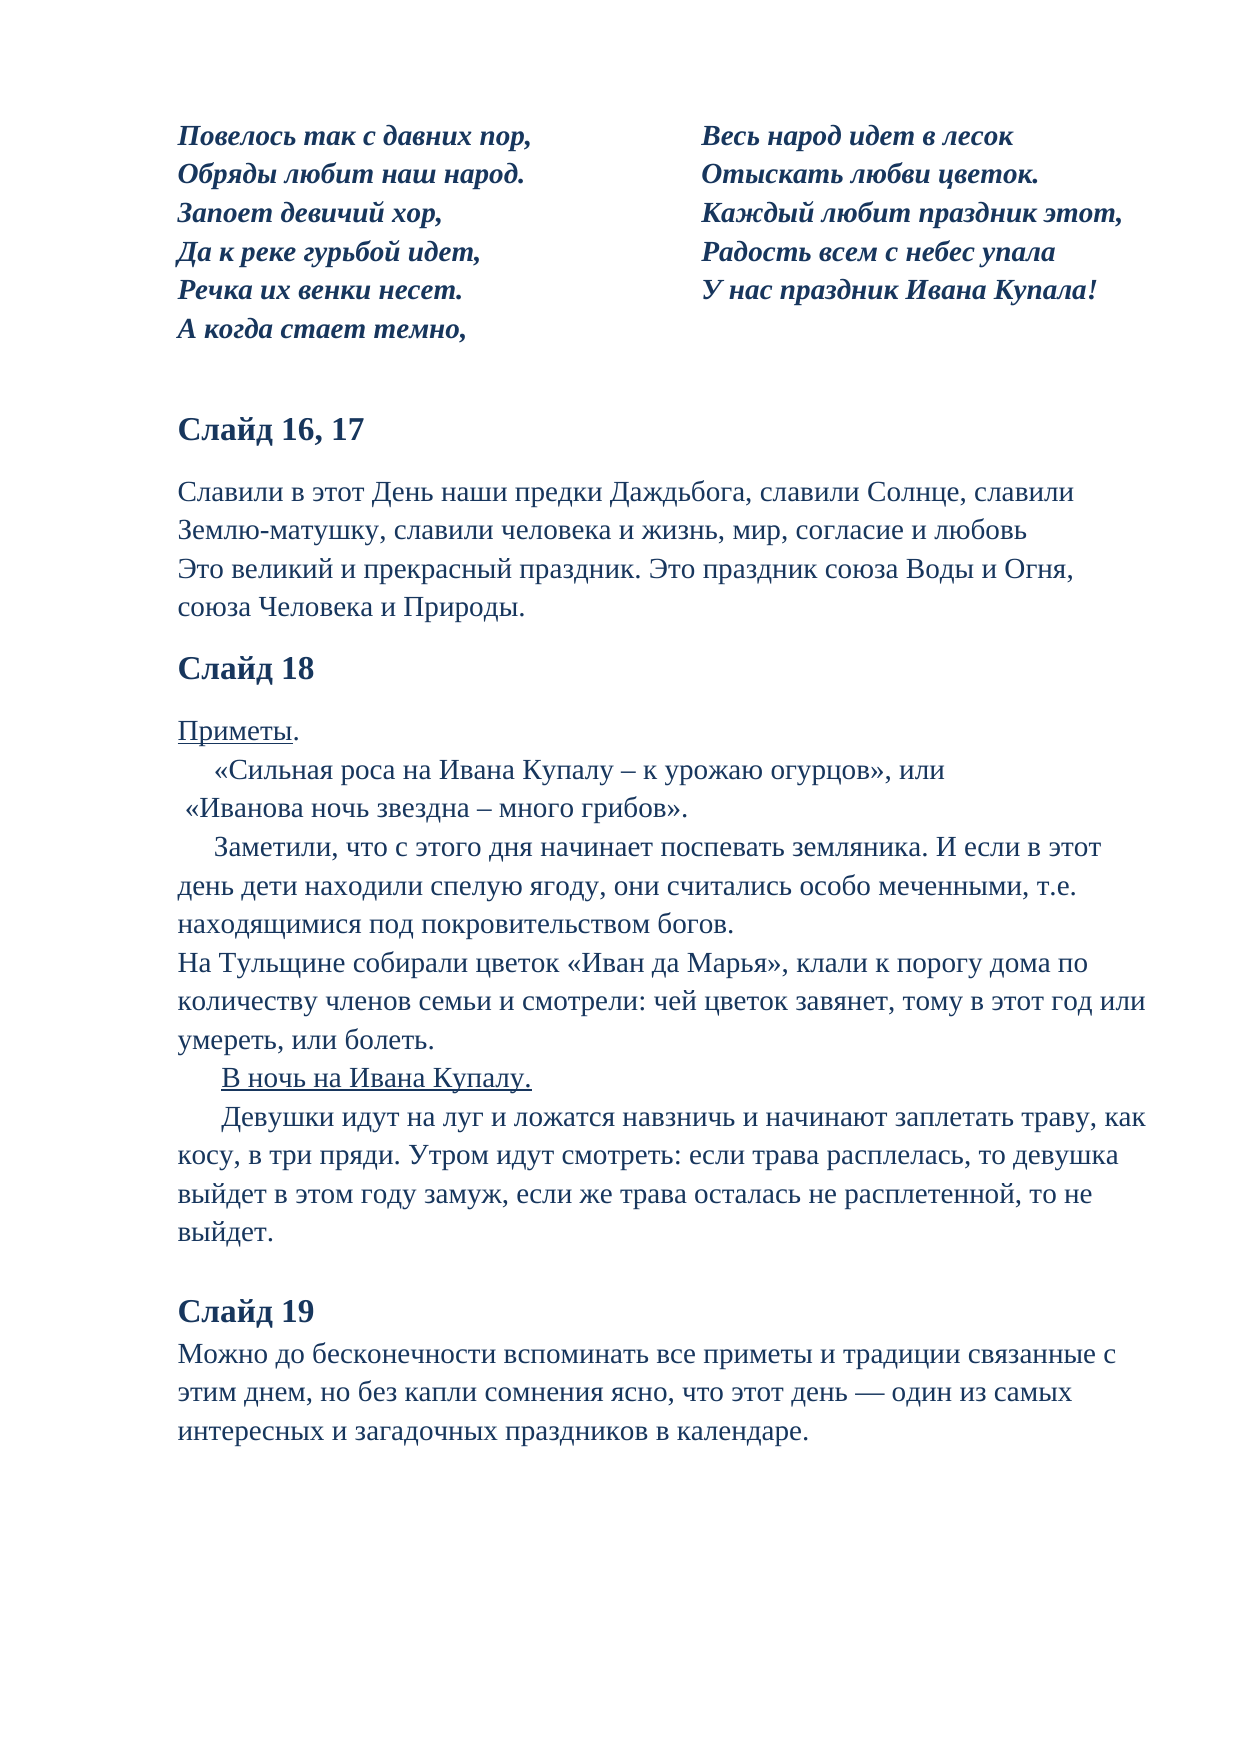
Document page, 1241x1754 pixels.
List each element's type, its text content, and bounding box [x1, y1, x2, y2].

text Девушки идут на луг и ложатся навзничь и начинают заплетать траву, как косу, в три пряди. Утром идут смотреть: если трава расплелась, то девушка выйдет в этом году замуж, если же трава осталась не расплетенной, то не выйдет. [177, 1099, 1152, 1248]
text Слайд 18 [177, 649, 1152, 687]
text Заметили, что с этого дня начинает поспевать земляника. И если в этот день дети находили спелую ягоду, они считались особо меченными, т.е. находящимися под покровительством богов. [177, 829, 1152, 940]
text Повелось так с давних пор, Обряды любит наш народ. Запоет девичий хор, Да к реке гурьбой идет, Речка их венки несет. А когда стает темно, Весь народ идет в лесок Отыскать любви цветок. Каждый любит праздник этот, Радость всем с небес упала У нас праздник Ивана Купала! [177, 118, 627, 344]
text Повелось так с давних пор, Обряды любит наш народ. Запоет девичий хор, Да к реке гурьбой идет, Речка их венки несет. А когда стает темно, Весь народ идет в лесок Отыскать любви цветок. Каждый любит праздник этот, Радость всем с небес упала У нас праздник Ивана Купала! [701, 118, 1152, 306]
text На Тульщине собирали цветок «Иван да Марья», клали к порогу дома по количеству членов семьи и смотрели: чей цветок завянет, тому в этот год или умереть, или болеть. [177, 945, 1152, 1055]
text «Сильная роса на Ивана Купалу – к урожаю огурцов», или [177, 752, 1152, 786]
text Приметы. [177, 713, 1152, 747]
text В ночь на Ивана Купалу. [177, 1060, 1152, 1094]
text Слайд 19 [177, 1292, 1152, 1330]
text Можно до бесконечности вспоминать все приметы и традиции связанные с этим днем, но без капли сомнения ясно, что этот день — один из самых интересных и загадочных праздников в календаре. [177, 1336, 1152, 1446]
text Слайд 16, 17 [177, 409, 1152, 447]
text Славили в этот День наши предки Даждьбога, славили Солнце, славили Землю-матушку, славили человека и жизнь, мир, согласие и любовь Это великий и прекрасный праздник. Это праздник союза Воды и Огня, союза Человека и Природы. [177, 474, 1152, 623]
text «Иванова ночь звездна – много грибов». [177, 791, 1152, 824]
